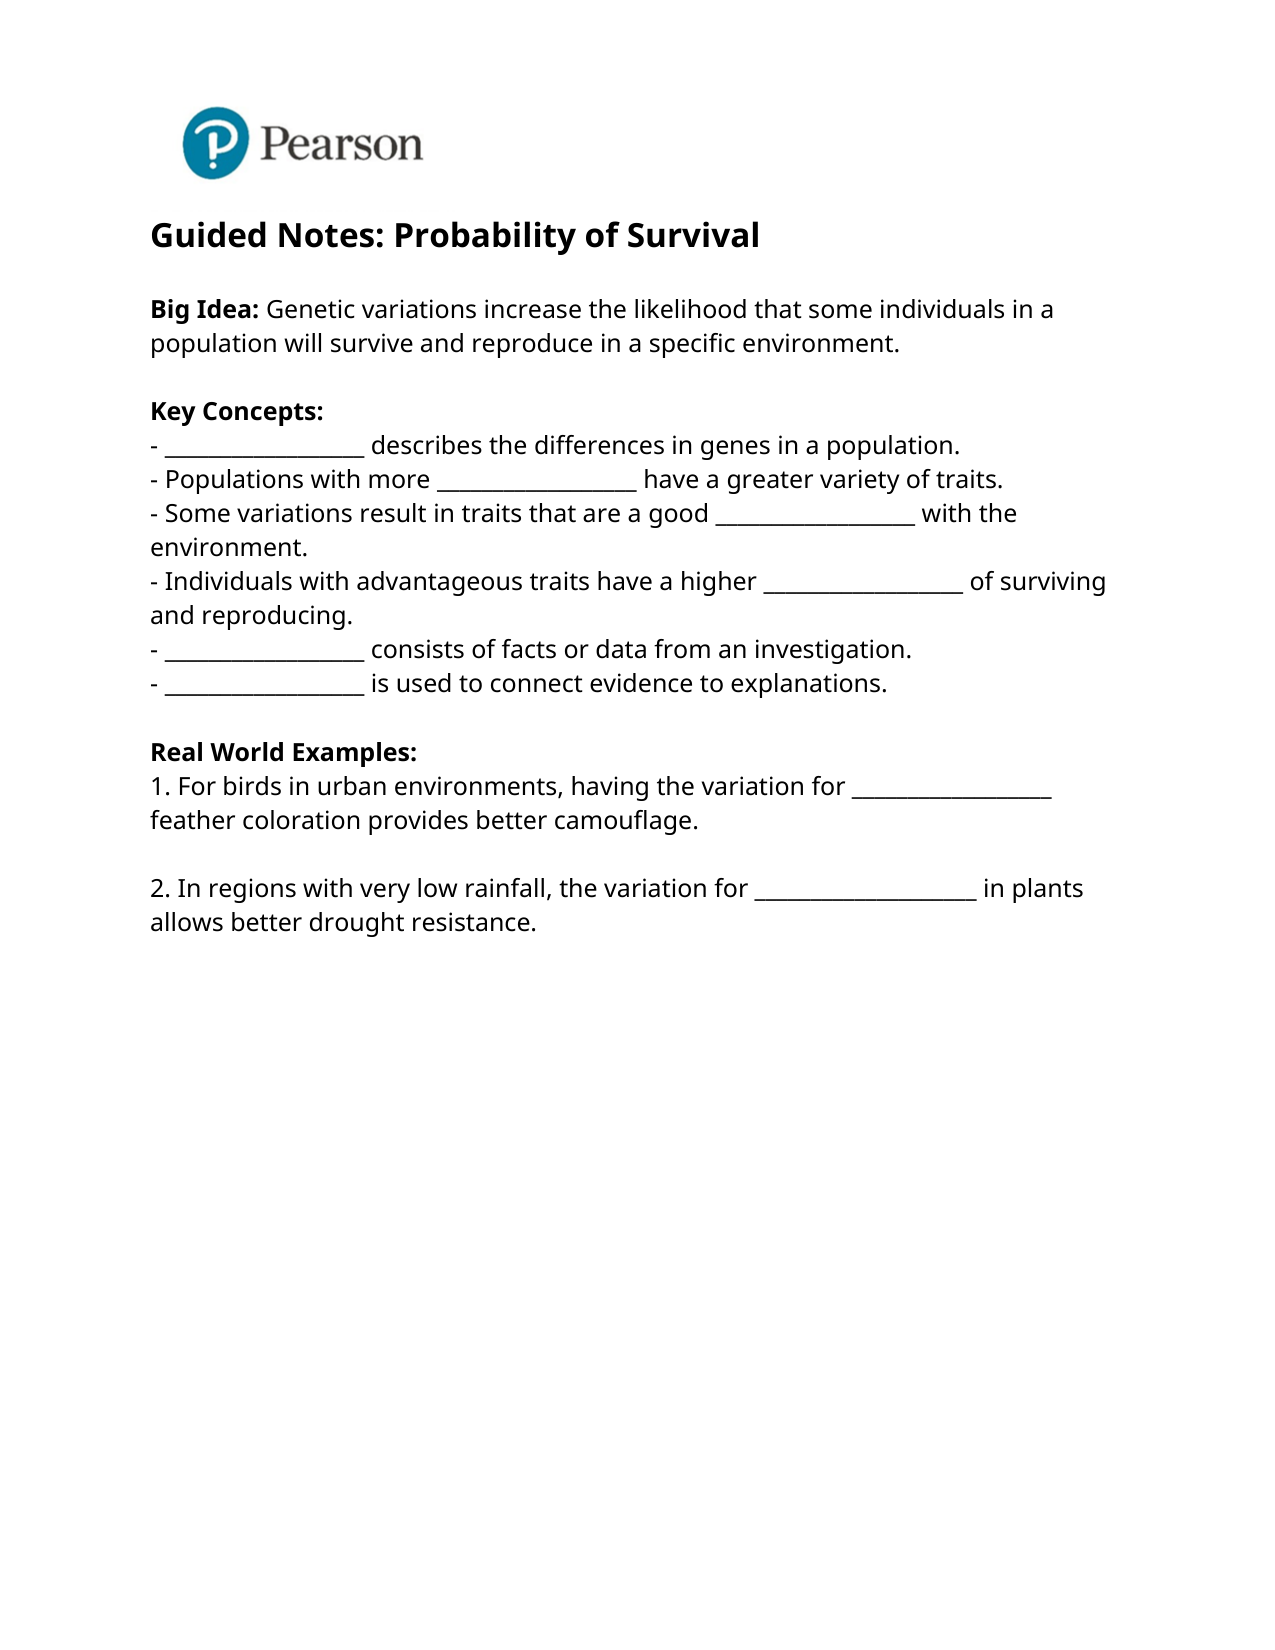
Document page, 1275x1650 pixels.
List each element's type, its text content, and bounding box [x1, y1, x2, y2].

text - Some variations result in traits that are a good __________________ with the environment. [150, 496, 1125, 564]
text Key Concepts: [150, 394, 1125, 428]
text - __________________ consists of facts or data from an investigation. [150, 632, 1125, 666]
text 1. For birds in urban environments, having the variation for __________________ feather coloration provides better camouflage. [150, 768, 1125, 836]
text - __________________ describes the differences in genes in a population. [150, 428, 1125, 462]
text - Individuals with advantageous traits have a higher __________________ of surviving and reproducing. [150, 564, 1125, 632]
text Big Idea: Genetic variations increase the likelihood that some individuals in a population will survive and reproduce in a specific environment. [150, 291, 1125, 359]
text Real World Examples: [150, 734, 1125, 768]
text Guided Notes: Probability of Survival [150, 212, 1125, 257]
text - __________________ is used to connect evidence to explanations. [150, 666, 1125, 700]
text 2. In regions with very low rainfall, the variation for ____________________ in plants allows better drought resistance. [150, 871, 1125, 939]
picture [150, 75, 456, 212]
text - Populations with more __________________ have a greater variety of traits. [150, 462, 1125, 496]
